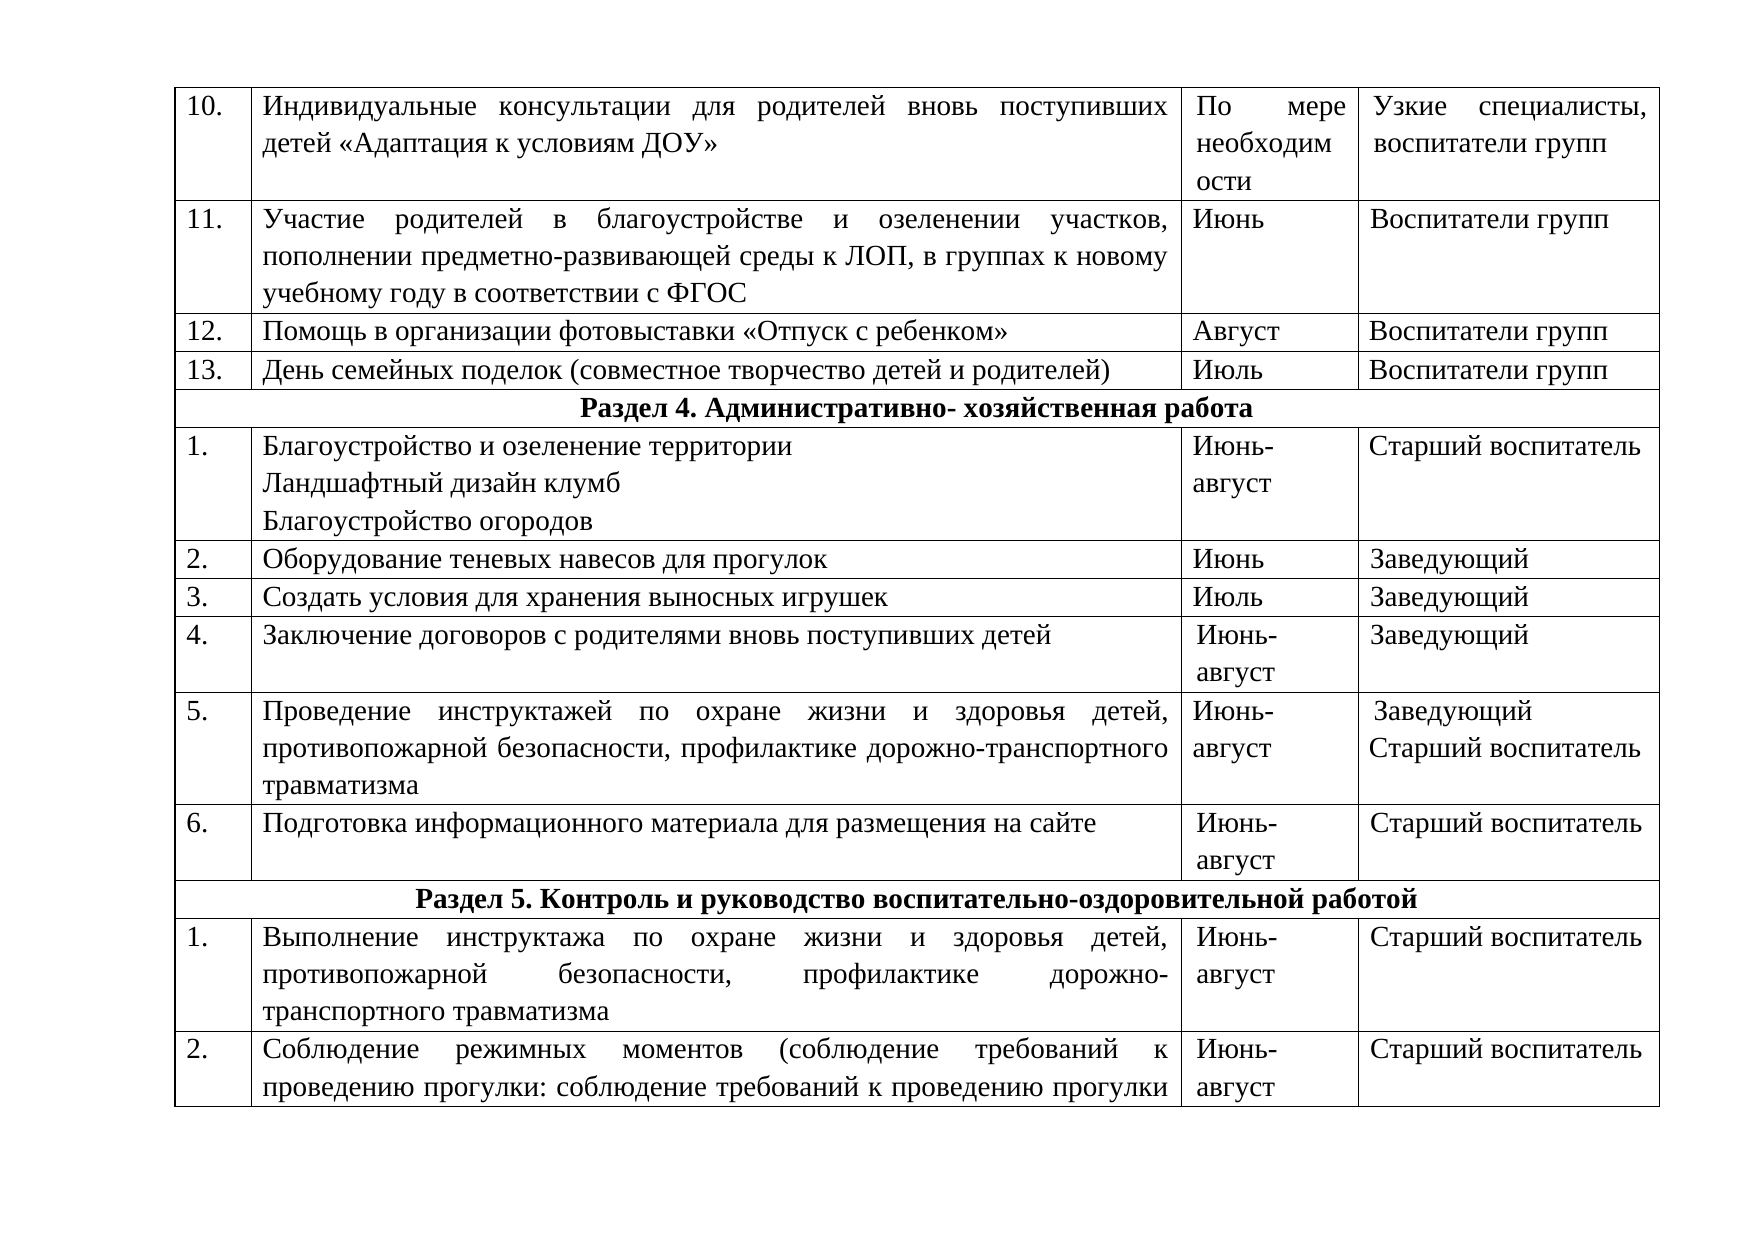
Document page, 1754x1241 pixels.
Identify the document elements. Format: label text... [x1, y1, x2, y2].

table_cell 13. [176, 352, 251, 389]
table_cell Заведующий [1359, 617, 1659, 692]
table_cell Старший воспитатель [1359, 428, 1659, 540]
table_cell 1. [176, 428, 251, 540]
table_cell 11. [176, 201, 251, 312]
table_cell Участие родителей в благоустройстве и озеленении участков, пополнении предметно-развивающей среды к ЛОП, в группах к новому учебному году в соответствии с ФГОС [252, 201, 1181, 312]
table_cell Проведение инструктажей по охране жизни и здоровья детей, противопожарной безопасности, профилактике дорожно-транспортного травматизма [252, 693, 1181, 804]
table_cell Старший воспитатель [1359, 805, 1659, 880]
table_cell 10. [176, 88, 251, 200]
table_cell 4. [176, 617, 251, 692]
table_cell 5. [176, 693, 251, 804]
table_cell Помощь в организации фотовыставки «Отпуск с ребенком» [252, 314, 1181, 351]
table_cell Подготовка информационного материала для размещения на сайте [252, 805, 1181, 880]
table_cell Заведующий [1359, 541, 1659, 578]
table_cell Заведующий [1359, 579, 1659, 616]
table_cell Оборудование теневых навесов для прогулок [252, 541, 1181, 578]
table_cell Август [1182, 314, 1358, 351]
table_cell Июнь-август [1182, 693, 1358, 804]
table_cell Июль [1182, 352, 1358, 389]
table_cell Заведующий Старший воспитатель [1359, 693, 1659, 804]
table_cell Узкие специалисты, воспитатели групп [1359, 88, 1659, 200]
table_cell День семейных поделок (совместное творчество детей и родителей) [252, 352, 1181, 389]
table_cell Июнь-август [1182, 428, 1358, 540]
table_cell Создать условия для хранения выносных игрушек [252, 579, 1181, 616]
table_cell Июнь [1182, 541, 1358, 578]
table_cell Июнь-август [1182, 805, 1358, 880]
table_cell Воспитатели групп [1359, 314, 1659, 351]
table_cell Июнь-август [1182, 617, 1358, 692]
table_cell Заключение договоров с родителями вновь поступивших детей [252, 617, 1181, 692]
table_cell Старший воспитатель [1359, 919, 1659, 1031]
table_cell Июнь-август [1182, 919, 1358, 1031]
table_cell По мере необходимости [1182, 88, 1358, 200]
table_cell 3. [176, 579, 251, 616]
table_cell Июнь-август [1182, 1032, 1358, 1106]
table_cell Воспитатели групп [1359, 201, 1659, 312]
table_cell Благоустройство и озеленение территории Ландшафтный дизайн клумб Благоустройство огородов [252, 428, 1181, 540]
table_cell Раздел 4. Административно- хозяйственная работа [176, 390, 1659, 427]
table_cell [252, 1032, 1181, 1106]
table_cell Выполнение инструктажа по охране жизни и здоровья детей, противопожарной безопасности, профилактике дорожно- транспортного травматизма [252, 919, 1181, 1031]
table_cell 2. [176, 541, 251, 578]
table_cell Июнь [1182, 201, 1358, 312]
table_cell 2. [176, 1032, 251, 1106]
table_cell Старший воспитатель [1359, 1032, 1659, 1106]
table_cell Индивидуальные консультации для родителей вновь поступивших детей «Адаптация к условиям ДОУ» [252, 88, 1181, 200]
table_cell Воспитатели групп [1359, 352, 1659, 389]
table_cell 1. [176, 919, 251, 1031]
table_cell Раздел 5. Контроль и руководство воспитательно-оздоровительной работой [176, 881, 1659, 918]
table_cell 6. [176, 805, 251, 880]
table_cell 12. [176, 314, 251, 351]
table_cell Июль [1182, 579, 1358, 616]
